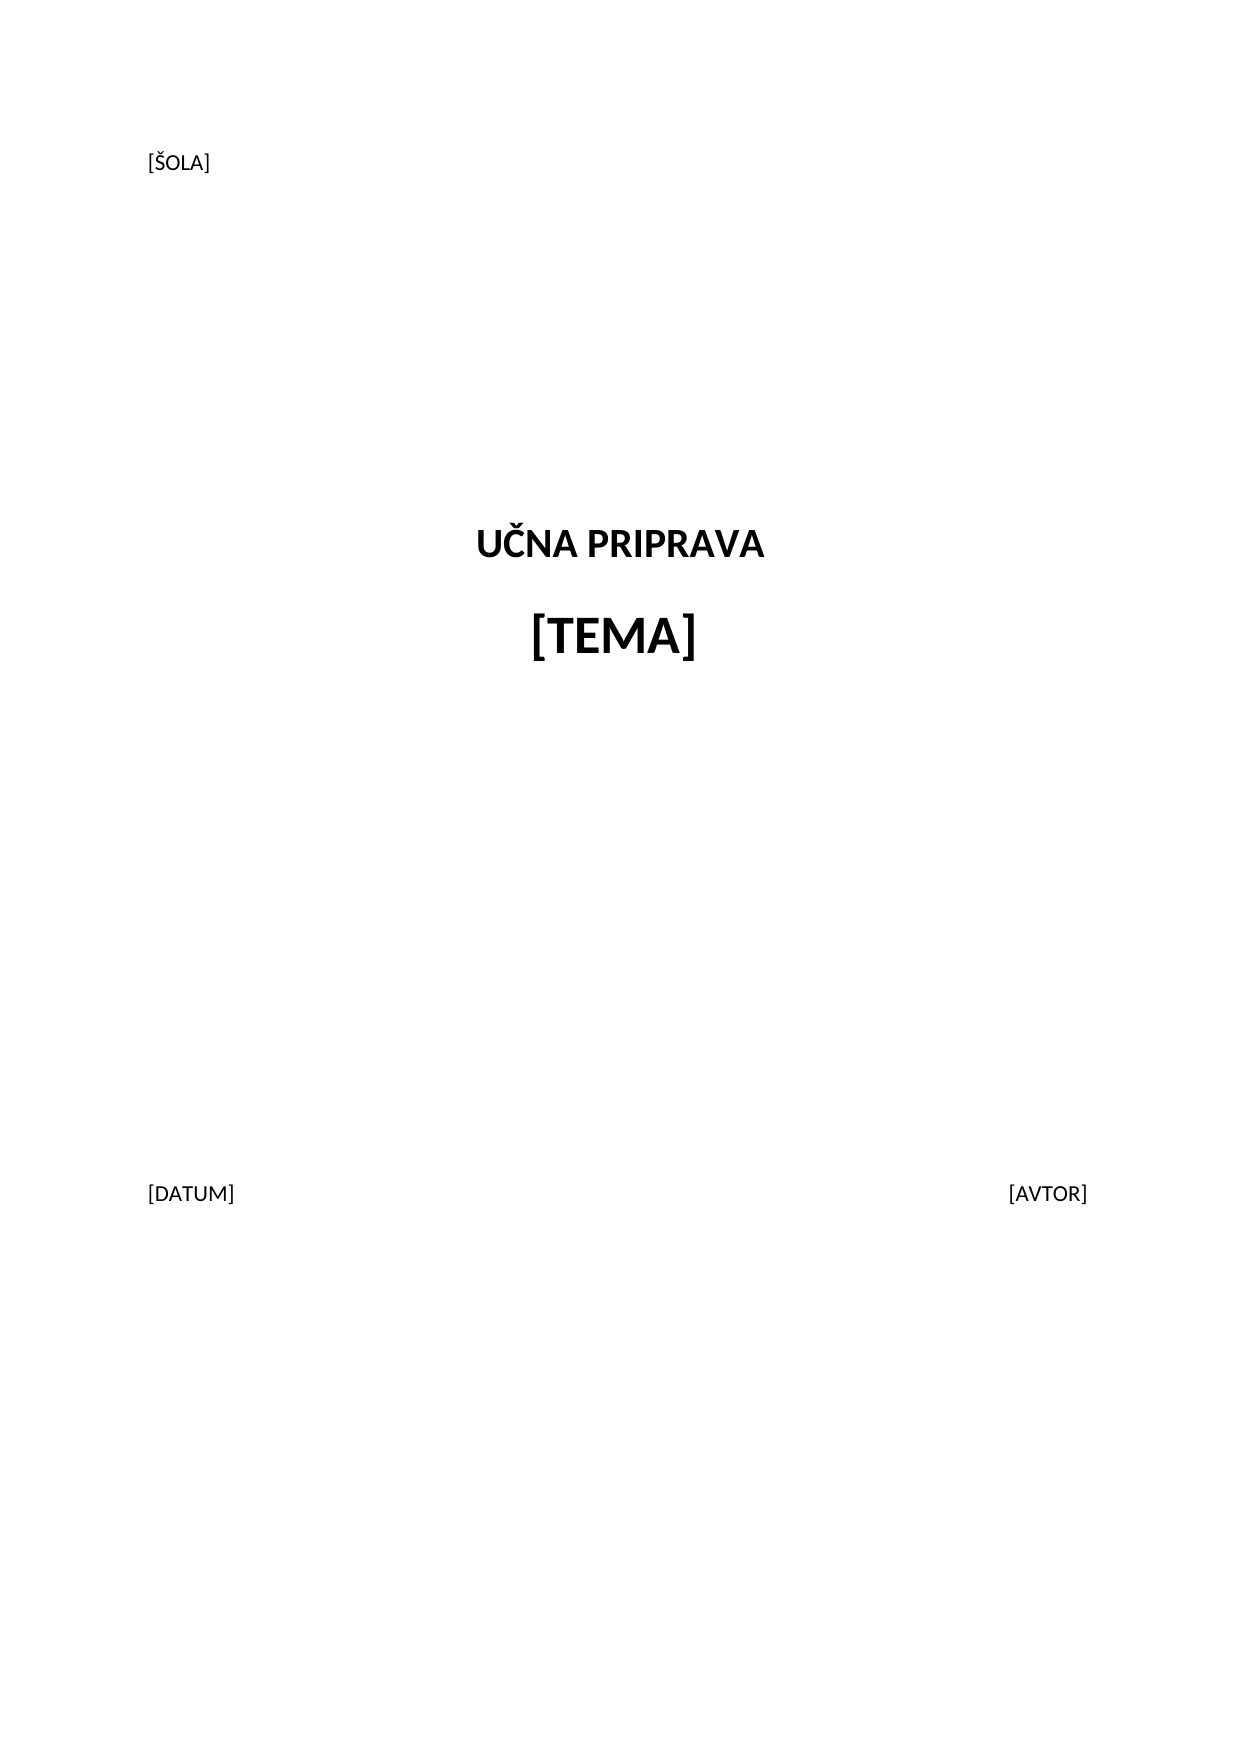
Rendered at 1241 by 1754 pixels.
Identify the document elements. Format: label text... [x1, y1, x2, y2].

text UČNA PRIPRAVA [148, 517, 1093, 568]
